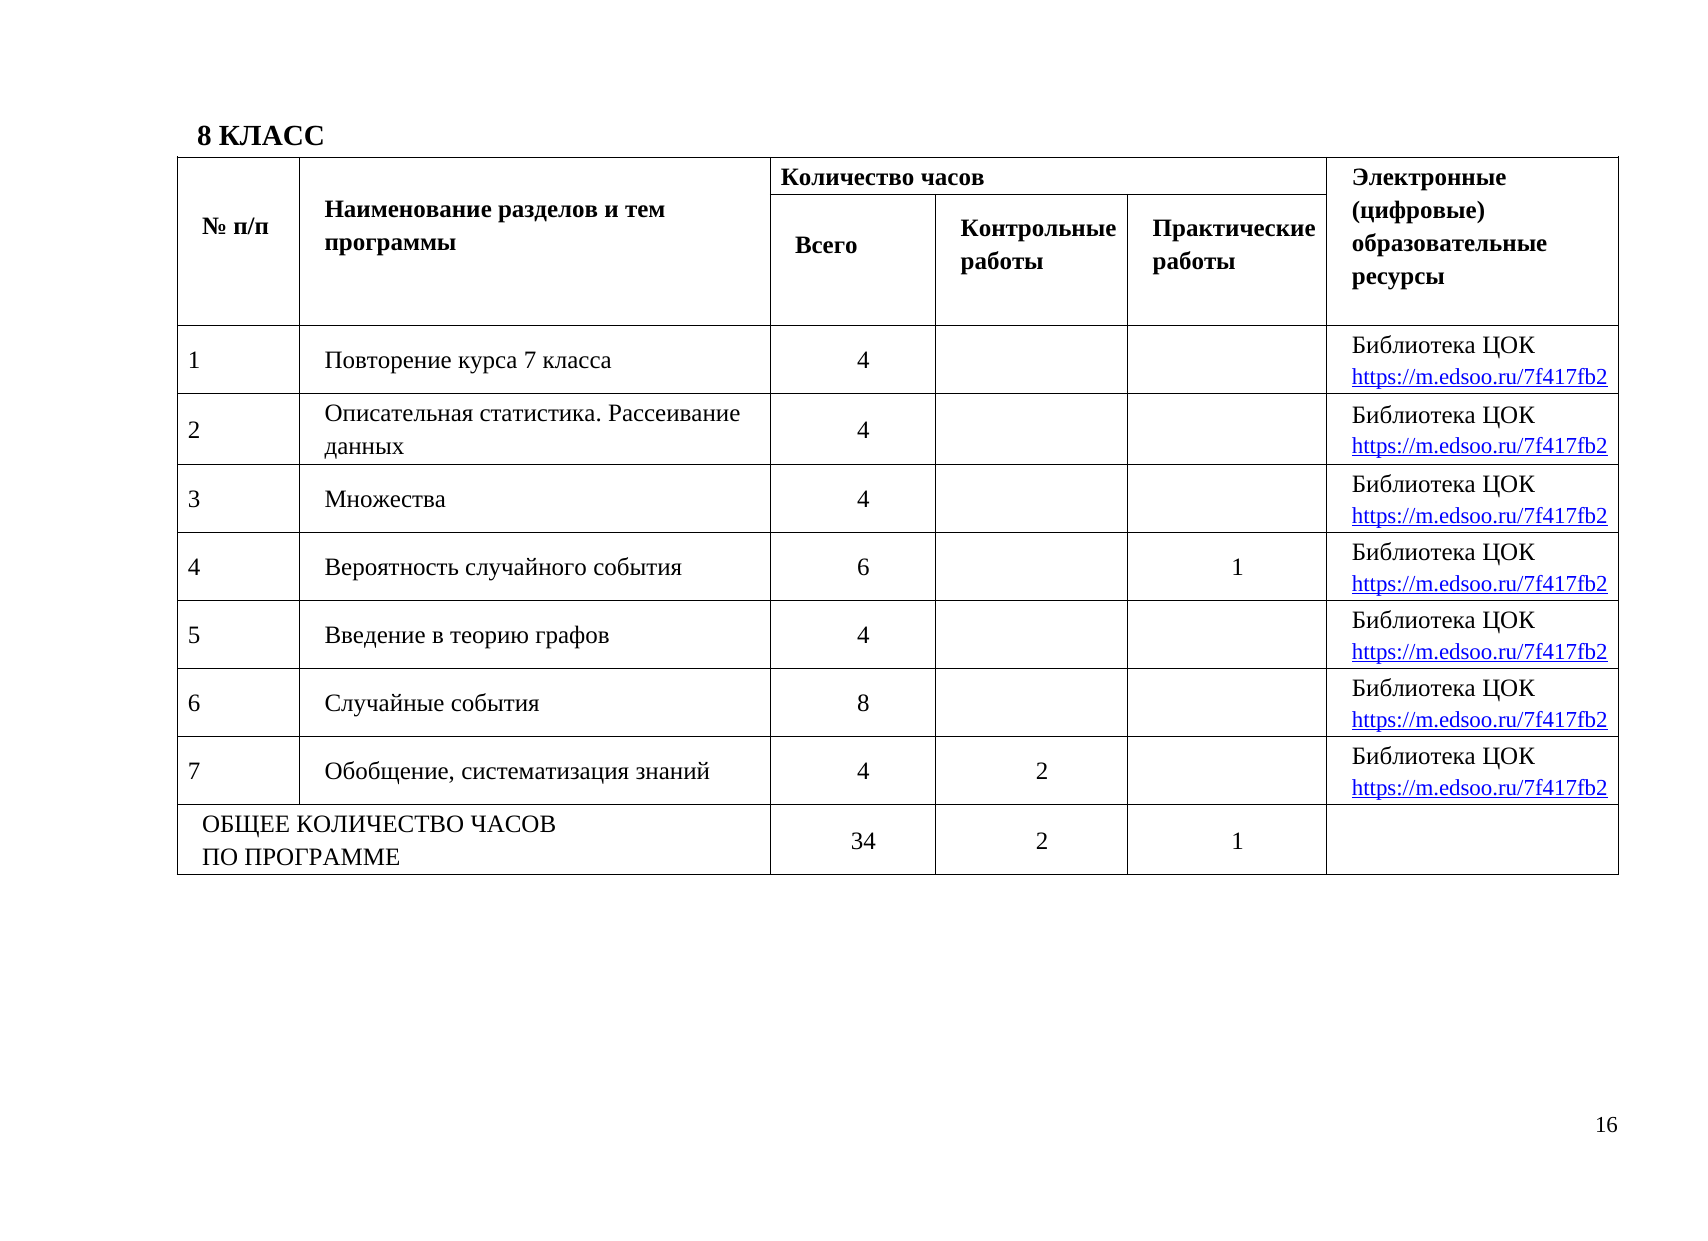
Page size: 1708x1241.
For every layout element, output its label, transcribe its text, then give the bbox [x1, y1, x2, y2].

table_cell Контрольные работы [936, 195, 1127, 325]
table_cell 1 [1128, 805, 1326, 874]
table_cell Обобщение, систематизация знаний [300, 737, 770, 804]
table_cell [1128, 737, 1326, 804]
table_cell [1128, 465, 1326, 532]
table_cell Всего [771, 195, 935, 325]
table_cell [936, 601, 1127, 668]
table_cell 4 [771, 601, 935, 668]
table_cell [1128, 326, 1326, 393]
table_cell Библиотека ЦОК https://m.edsoo.ru/7f417fb2 [1327, 465, 1618, 532]
table_cell 1 [178, 326, 299, 393]
table_cell 34 [771, 805, 935, 874]
table_cell 6 [178, 669, 299, 736]
table_cell 6 [771, 533, 935, 599]
table_header № п/п [178, 158, 299, 325]
table_cell Библиотека ЦОК https://m.edsoo.ru/7f417fb2 [1327, 326, 1618, 393]
table_cell ОБЩЕЕ КОЛИЧЕСТВО ЧАСОВ ПО ПРОГРАММЕ [178, 805, 770, 874]
list КЛАСС [197, 118, 1630, 151]
table_cell [1128, 669, 1326, 736]
table_cell 4 [771, 465, 935, 532]
table_cell Практические работы [1128, 195, 1326, 325]
table_cell 3 [178, 465, 299, 532]
table_cell [936, 394, 1127, 464]
table_cell Введение в теорию графов [300, 601, 770, 668]
table_cell Библиотека ЦОК https://m.edsoo.ru/7f417fb2 [1327, 669, 1618, 736]
table_cell [936, 326, 1127, 393]
table_cell 5 [178, 601, 299, 668]
table_cell [1128, 394, 1326, 464]
table_cell [1327, 805, 1618, 874]
table_cell Библиотека ЦОК https://m.edsoo.ru/7f417fb2 [1327, 394, 1618, 464]
table_cell 8 [771, 669, 935, 736]
table_cell Множества [300, 465, 770, 532]
table_cell 2 [936, 805, 1127, 874]
table_cell 1 [1128, 533, 1326, 599]
table_header Наименование разделов и тем программы [300, 158, 770, 325]
table_cell Библиотека ЦОК https://m.edsoo.ru/7f417fb2 [1327, 737, 1618, 804]
table_cell Библиотека ЦОК https://m.edsoo.ru/7f417fb2 [1327, 533, 1618, 599]
table_cell Вероятность случайного события [300, 533, 770, 599]
table_cell [936, 669, 1127, 736]
table_cell 4 [771, 326, 935, 393]
table_header Электронные (цифровые) образовательные ресурсы [1327, 158, 1618, 325]
table_cell [936, 465, 1127, 532]
table_cell 2 [178, 394, 299, 464]
table_cell Случайные события [300, 669, 770, 736]
table_cell 4 [771, 394, 935, 464]
table_cell Повторение курса 7 класса [300, 326, 770, 393]
table_cell 4 [771, 737, 935, 804]
table_cell [936, 533, 1127, 599]
table_cell Описательная статистика. Рассеивание данных [300, 394, 770, 464]
table_cell 7 [178, 737, 299, 804]
table_cell 2 [936, 737, 1127, 804]
table_cell 4 [178, 533, 299, 599]
table_cell [1128, 601, 1326, 668]
table_header Количество часов [771, 158, 1326, 194]
table_cell Библиотека ЦОК https://m.edsoo.ru/7f417fb2 [1327, 601, 1618, 668]
